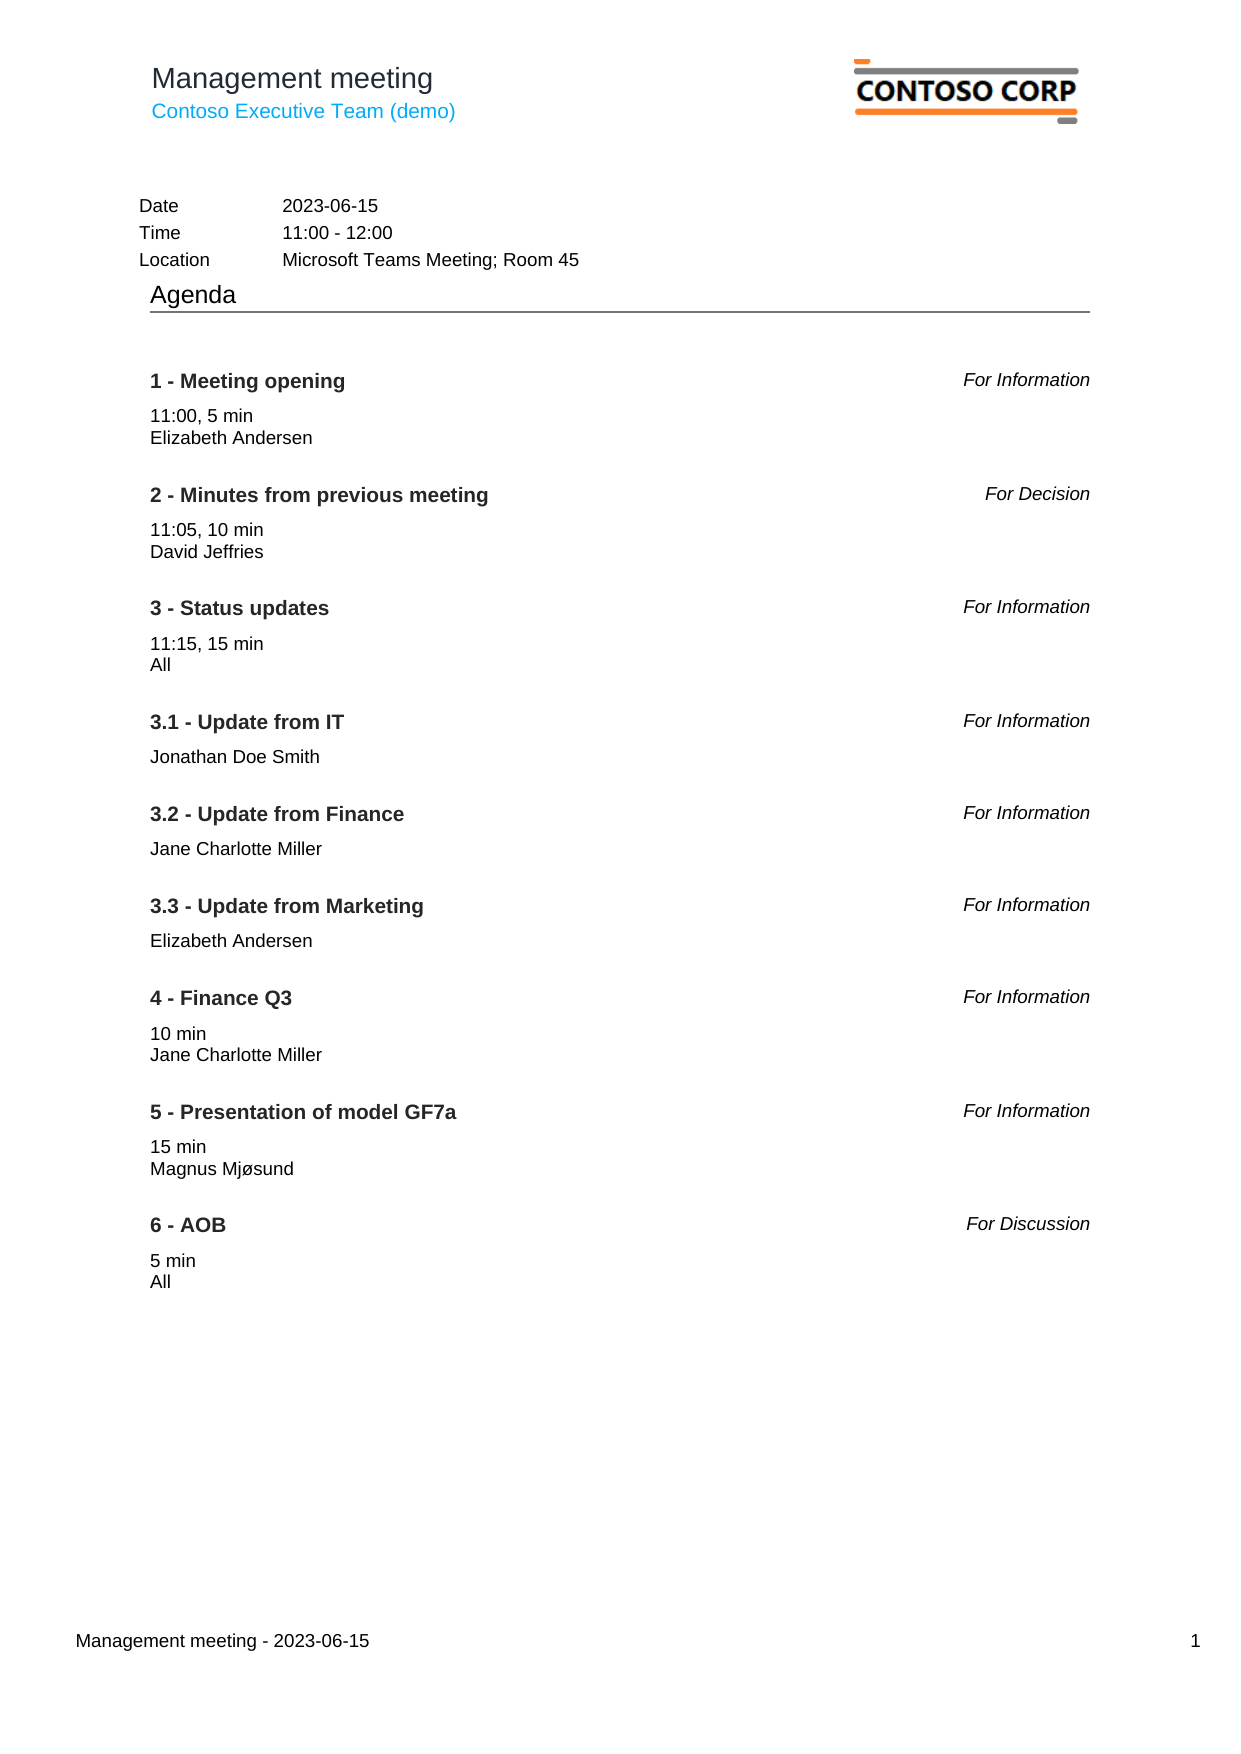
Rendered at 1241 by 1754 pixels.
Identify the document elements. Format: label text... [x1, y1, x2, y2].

table_header For Information [720, 356, 1090, 405]
text 11:00, 5 min Elizabeth Andersen [150, 405, 1090, 448]
text 11:05, 10 min David Jeffries [150, 519, 1090, 562]
table_header For Discussion [509, 1201, 1090, 1250]
table_header 3.1 - Update from IT [150, 697, 718, 746]
table_header 5 - Presentation of model GF7a [150, 1087, 815, 1136]
text Jane Charlotte Miller [150, 838, 1090, 860]
table_header 4 - Finance Q3 [150, 974, 647, 1022]
table_header For Information [777, 789, 1090, 838]
table_header 3 - Status updates [150, 584, 700, 632]
table_header 6 - AOB [150, 1201, 508, 1250]
table_header 1 - Meeting opening [150, 356, 720, 405]
table_header For Information [700, 584, 1090, 632]
table_header 2 - Minutes from previous meeting [150, 470, 867, 519]
table_header For Information [815, 1087, 1090, 1136]
table_header 2023-06-15 [271, 195, 1058, 222]
picture [854, 59, 1079, 124]
table_cell Location [128, 249, 271, 276]
table_header Date [128, 195, 271, 222]
text Jonathan Doe Smith [150, 746, 1090, 768]
table_header For Information [647, 974, 1090, 1022]
text 5 min All [150, 1250, 1090, 1293]
table_header For Information [719, 697, 1090, 746]
table_cell Microsoft Teams Meeting; Room 45 [271, 249, 1058, 276]
text 15 min Magnus Mjøsund [150, 1136, 1090, 1179]
text 10 min Jane Charlotte Miller [150, 1022, 1090, 1066]
text 11:15, 15 min All [150, 632, 1090, 676]
text Elizabeth Andersen [150, 930, 1090, 952]
table_header 3.2 - Update from Finance [150, 789, 777, 838]
table_header 3.3 - Update from Marketing [150, 881, 792, 930]
subtitle Agenda [150, 224, 1090, 311]
table_header For Decision [868, 470, 1090, 519]
table_header For Information [792, 881, 1090, 930]
table_cell 11:00 - 12:00 [271, 222, 1058, 249]
table_cell Time [128, 222, 271, 249]
